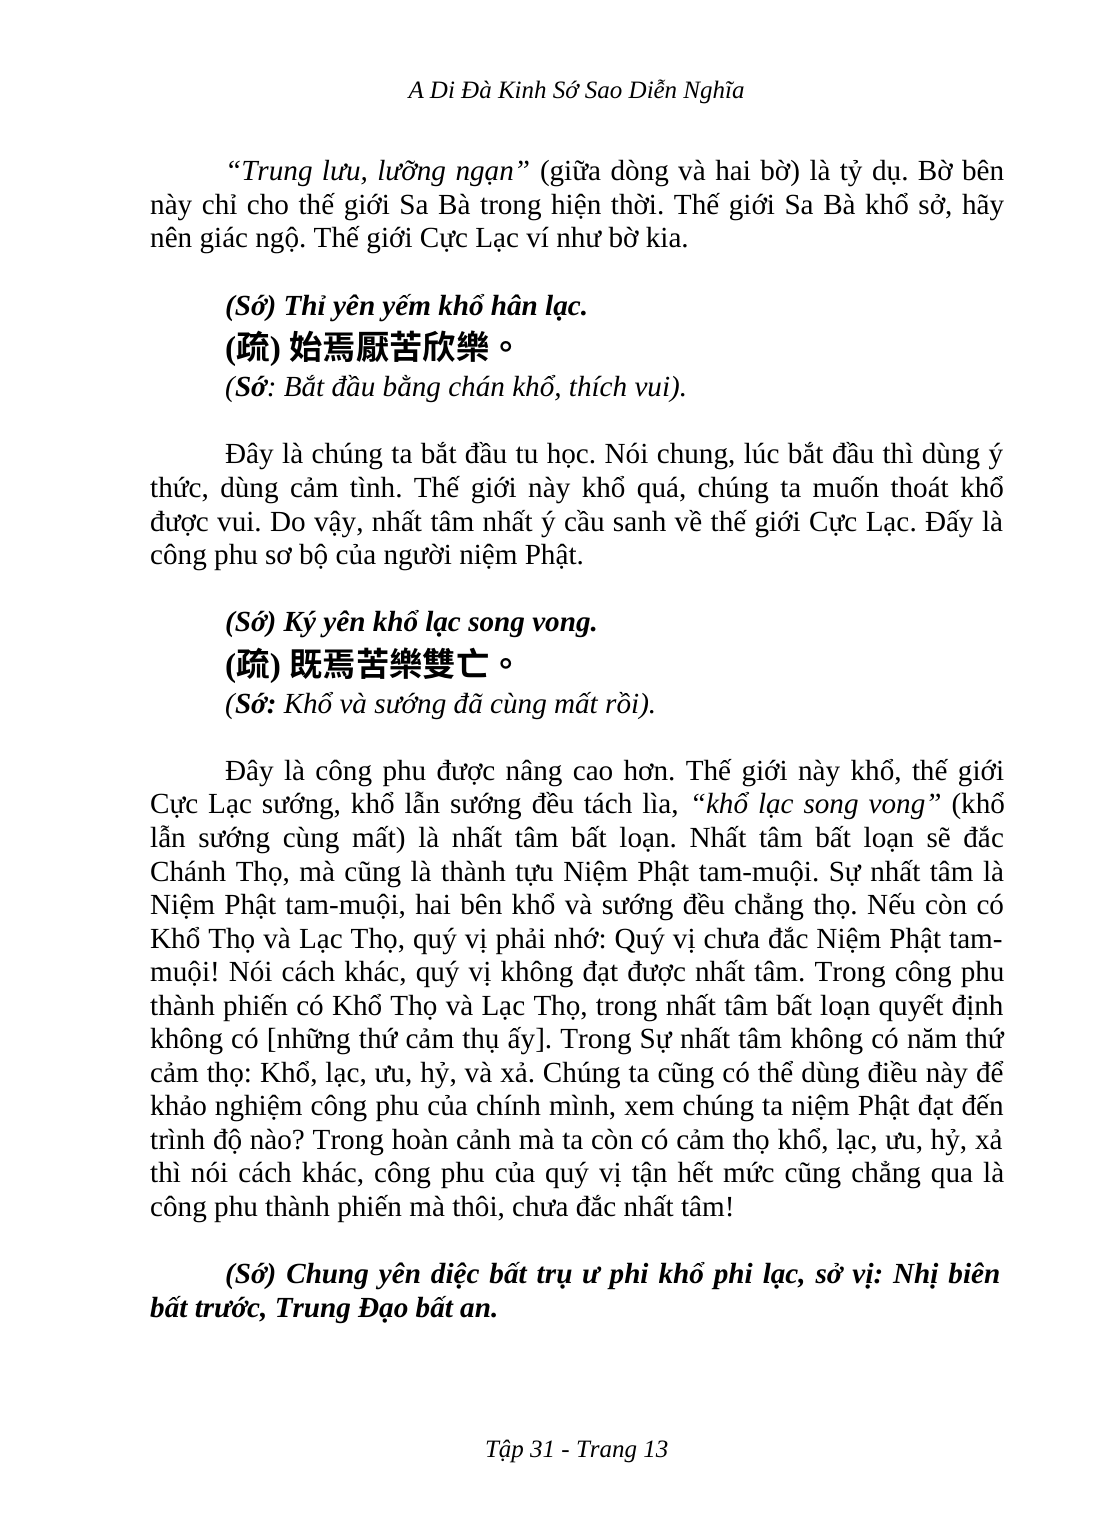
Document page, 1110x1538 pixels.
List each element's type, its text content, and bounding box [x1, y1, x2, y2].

text (Sớ) Thỉ yên yếm khổ hân lạc. [150, 288, 1005, 321]
text (疏) 始焉厭苦欣樂。 [150, 321, 1005, 369]
text (Sớ: Bắt đầu bằng chán khổ, thích vui). [150, 369, 1005, 403]
text (Sớ: Khổ và sướng đã cùng mất rồi). [150, 686, 1005, 719]
text (Sớ) Chung yên diệc bất trụ ư phi khổ phi lạc, sở vị: Nhị biên bất trước, Trung Đạo bất an. [150, 1256, 1005, 1323]
text “Trung lưu, lưỡng ngạn” (giữa dòng và hai bờ) là tỷ dụ. Bờ bên này chỉ cho thế giới Sa Bà trong hiện thời. Thế giới Sa Bà khổ sở, hãy nên giác ngộ. Thế giới Cực Lạc ví như bờ kia. [150, 153, 1005, 254]
text Đây là chúng ta bắt đầu tu học. Nói chung, lúc bắt đầu thì dùng ý thức, dùng cảm tình. Thế giới này khổ quá, chúng ta muốn thoát khổ được vui. Do vậy, nhất tâm nhất ý cầu sanh về thế giới Cực Lạc. Đấy là công phu sơ bộ của người niệm Phật. [150, 437, 1005, 571]
text (疏) 既焉苦樂雙亡。 [150, 638, 1005, 686]
text Đây là công phu được nâng cao hơn. Thế giới này khổ, thế giới Cực Lạc sướng, khổ lẫn sướng đều tách lìa, “khổ lạc song vong” (khổ lẫn sướng cùng mất) là nhất tâm bất loạn. Nhất tâm bất loạn sẽ đắc Chánh Thọ, mà cũng là thành tựu Niệm Phật tam-muội. Sự nhất tâm là Niệm Phật tam-muội, hai bên khổ và sướng đều chẳng thọ. Nếu còn có Khổ Thọ và Lạc Thọ, quý vị phải nhớ: Quý vị chưa đắc Niệm Phật tam-muội! Nói cách khác, quý vị không đạt được nhất tâm. Trong công phu thành phiến có Khổ Thọ và Lạc Thọ, trong nhất tâm bất loạn quyết định không có [những thứ cảm thụ ấy]. Trong Sự nhất tâm không có năm thứ cảm thọ: Khổ, lạc, ưu, hỷ, và xả. Chúng ta cũng có thể dùng điều này để khảo nghiệm công phu của chính mình, xem chúng ta niệm Phật đạt đến trình độ nào? Trong hoàn cảnh mà ta còn có cảm thọ khổ, lạc, ưu, hỷ, xả thì nói cách khác, công phu của quý vị tận hết mức cũng chẳng qua là công phu thành phiến mà thôi, chưa đắc nhất tâm! [150, 753, 1005, 1223]
text (Sớ) Ký yên khổ lạc song vong. [150, 604, 1005, 638]
